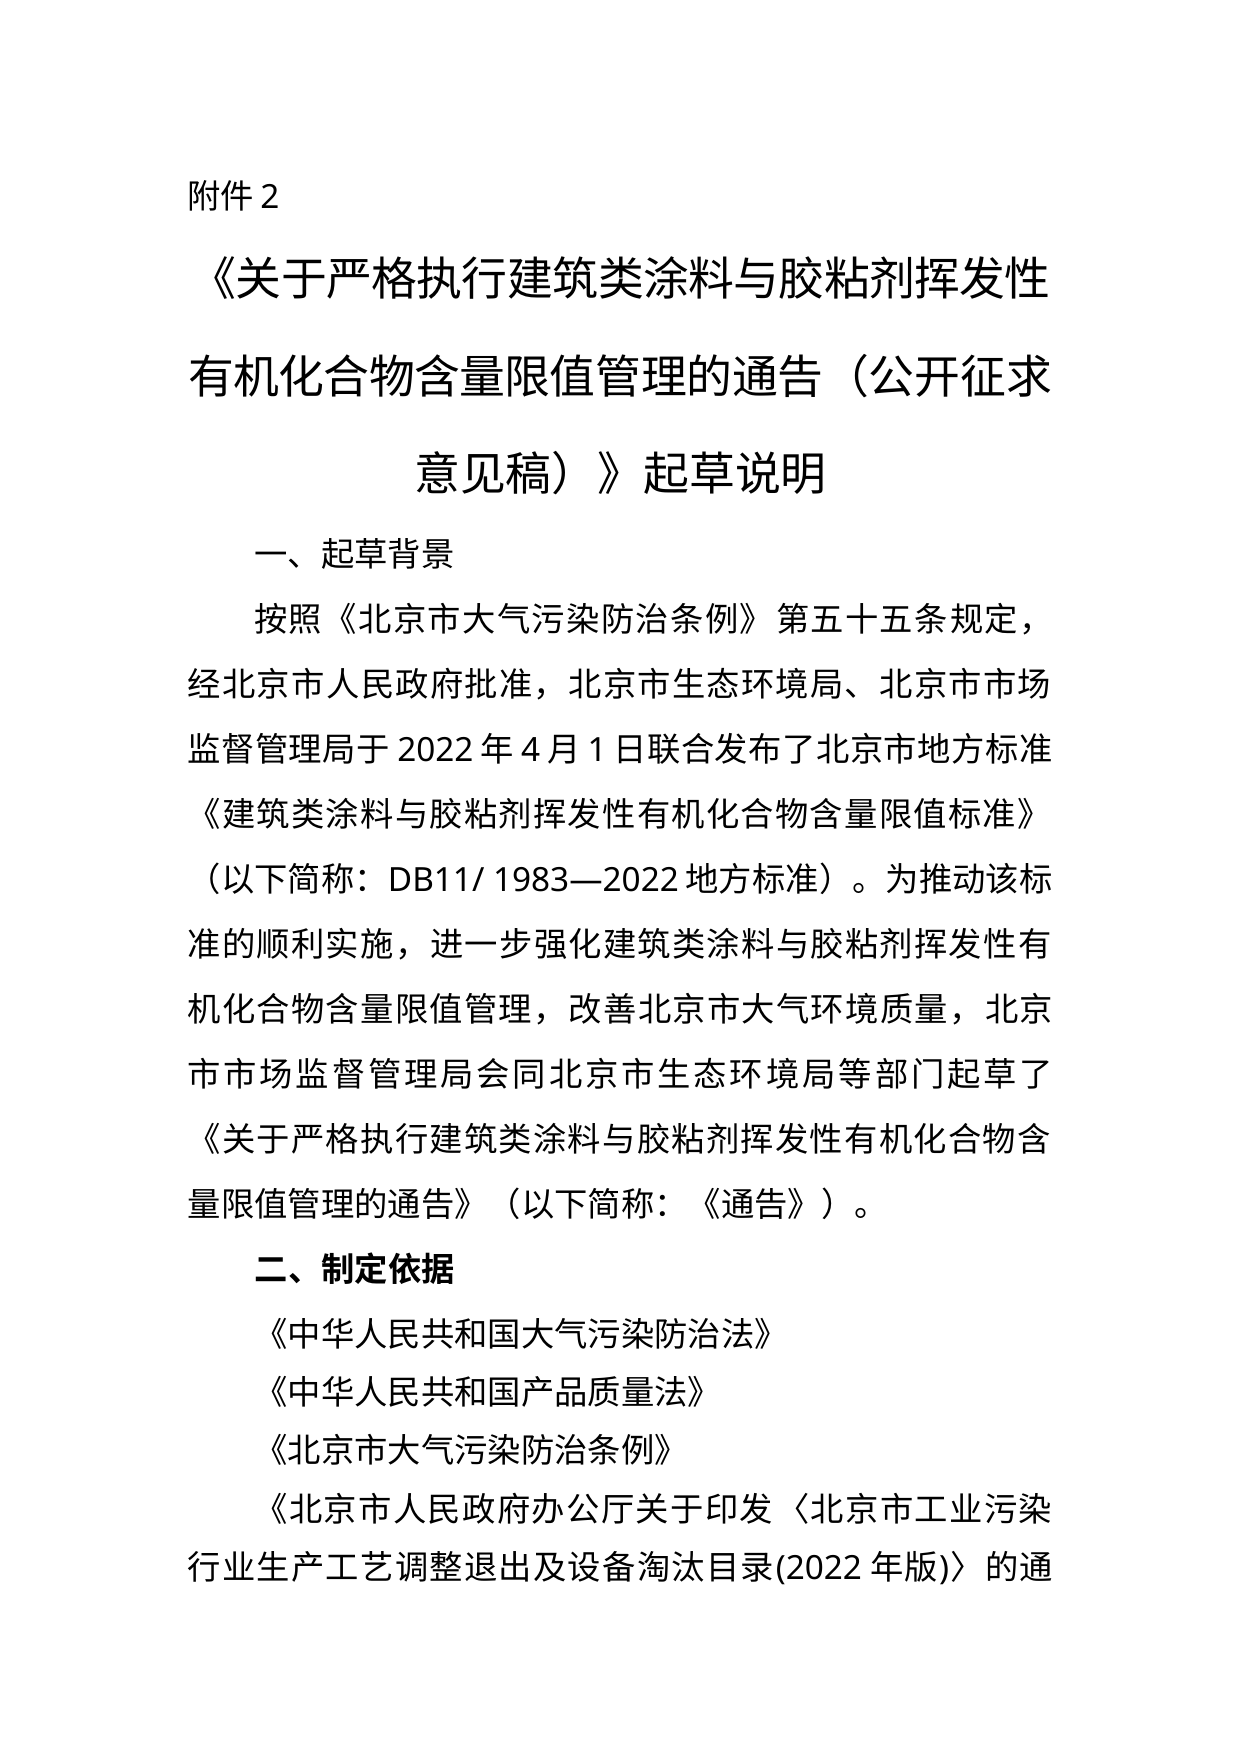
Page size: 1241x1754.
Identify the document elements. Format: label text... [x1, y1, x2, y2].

text 《中华人民共和国产品质量法》 [187, 1358, 1053, 1416]
list 《关于严格执行建筑类涂料与胶粘剂挥发性有机化合物含量限值管理的通告（公开征求意见稿）》起草说明 [187, 227, 1053, 519]
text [187, 1474, 1053, 1591]
text 《北京市大气污染防治条例》 [187, 1416, 1053, 1474]
subtitle 按照《北京市大气污染防治条例》第五十五条规定，经北京市人民政府批准，北京市生态环境局、北京市市场监督管理局于2022年4月1日联合发布了北京市地方标准《建筑类涂料与胶粘剂挥发性有机化合物含量限值标准》（以下简称：DB11/ 1983—2022地方标准）。为推动该标准的顺利实施，进一步强化建筑类涂料与胶粘剂挥发性有机化合物含量限值管理，改善北京市大气环境质量，北京市市场监督管理局会同北京市生态环境局等部门起草了《关于严格执行建筑类涂料与胶粘剂挥发性有机化合物含量限值管理的通告》（以下简称：《通告》）。 [187, 584, 1053, 1234]
list 起草背景 [187, 519, 1053, 584]
subtitle 二、制定依据 [187, 1234, 1053, 1299]
text 《中华人民共和国大气污染防治法》 [187, 1299, 1053, 1358]
text 附件2 [187, 162, 1053, 227]
